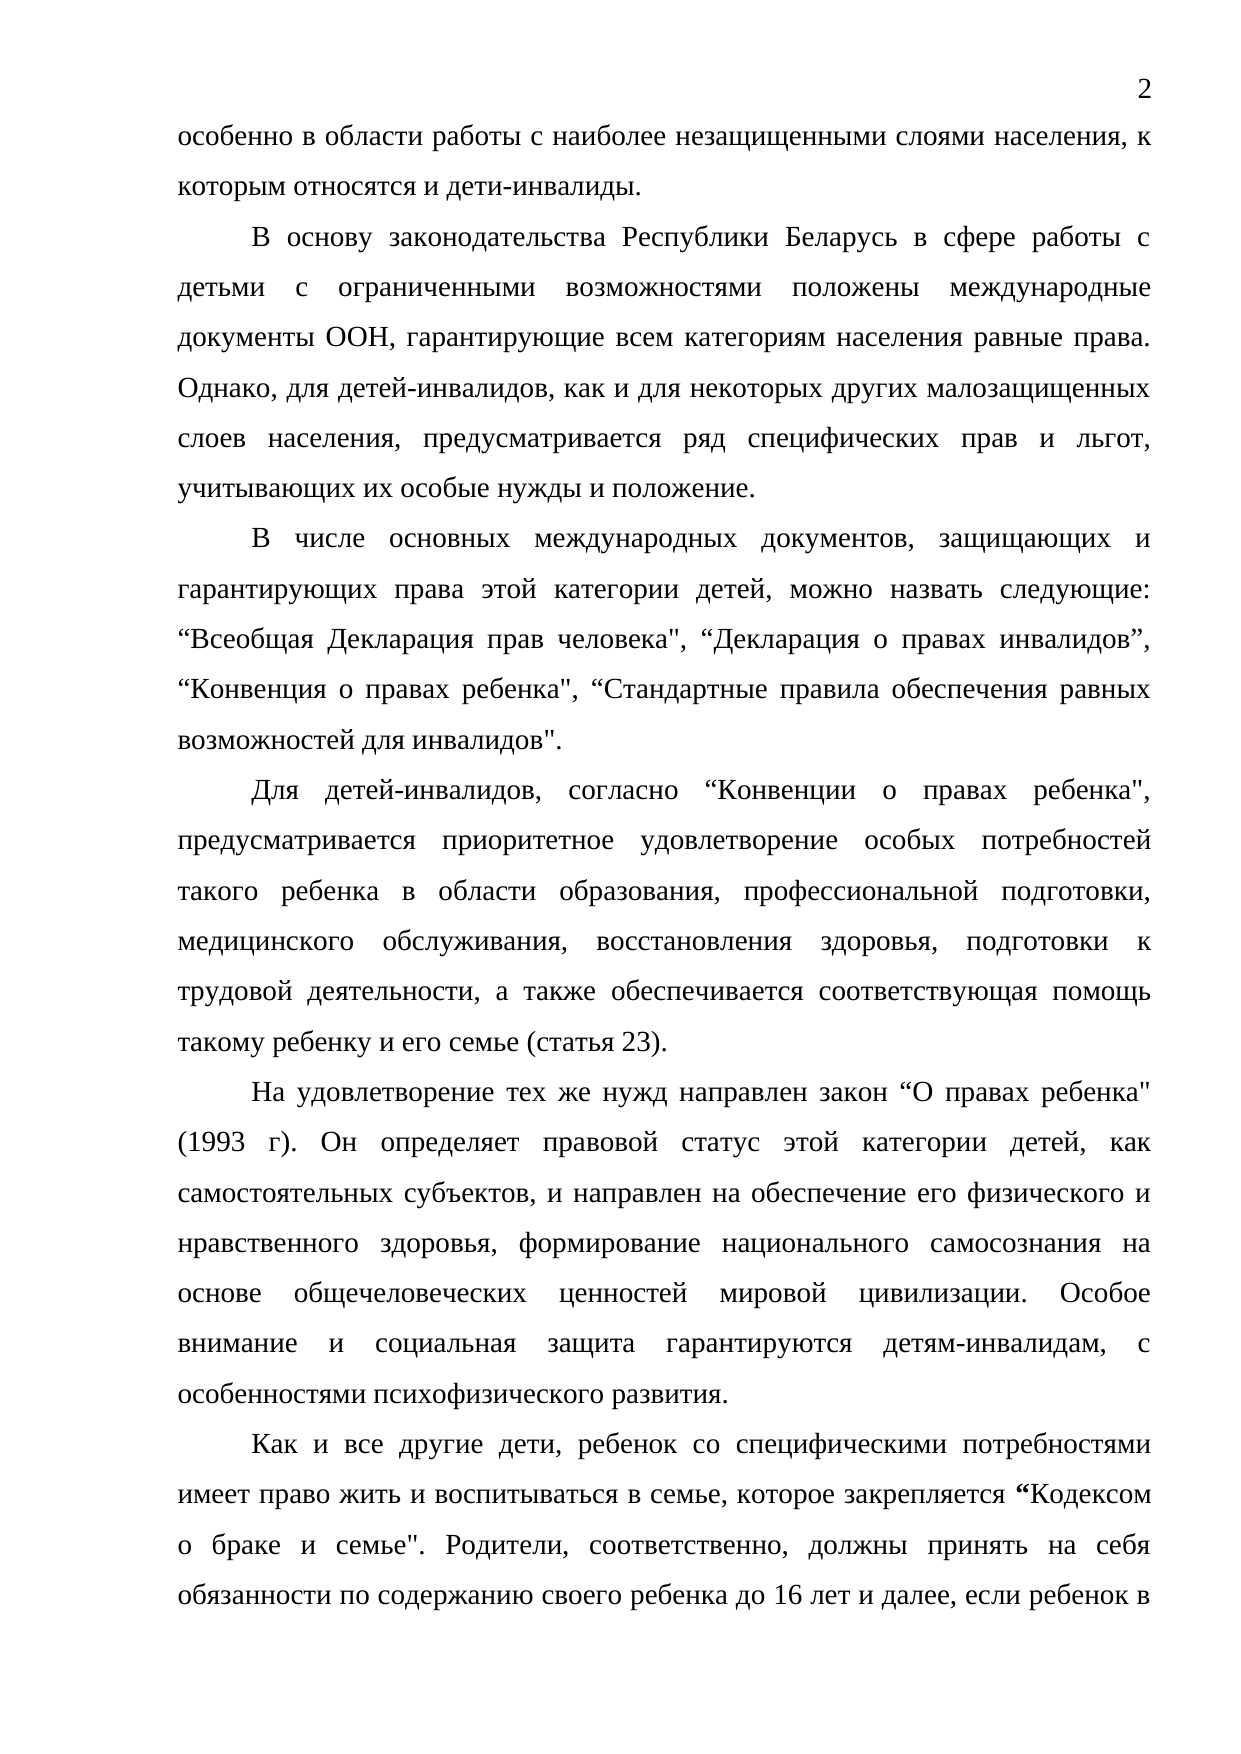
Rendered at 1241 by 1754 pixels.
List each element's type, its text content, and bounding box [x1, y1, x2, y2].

text В числе основных международных документов, защищающих и гарантирующих права этой категории детей, можно назвать следующие: “Всеобщая Декларация прав человека", “Декларация о правах инвалидов”, “Конвенция о правах ребенка", “Стандартные правила обеспечения равных возможностей для инвалидов". [177, 521, 1152, 755]
text Для детей-инвалидов, согласно “Конвенции о правах ребенка", предусматривается приоритетное удовлетворение особых потребностей такого ребенка в области образования, профессиональной подготовки, медицинского обслуживания, восстановления здоровья, подготовки к трудовой деятельности, а также обеспечивается соответствующая помощь такому ребенку и его семье (статья 23). [177, 772, 1152, 1057]
text На удовлетворение тех же нужд направлен закон “О правах ребенка" (1993 г). Он определяет правовой статус этой категории детей, как самостоятельных субъектов, и направлен на обеспечение его физического и нравственного здоровья, формирование национального самосознания на основе общечеловеческих ценностей мировой цивилизации. Особое внимание и социальная защита гарантируются детям-инвалидам, с особенностями психофизического развития. [177, 1074, 1152, 1409]
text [177, 118, 1152, 202]
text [177, 1426, 1152, 1611]
text В основу законодательства Республики Беларусь в сфере работы с детьми с ограниченными возможностями положены международные документы ООН, гарантирующие всем категориям населения равные права. Однако, для детей-инвалидов, как и для некоторых других малозащищенных слоев населения, предусматривается ряд специфических прав и льгот, учитывающих их особые нужды и положение. [177, 219, 1152, 504]
